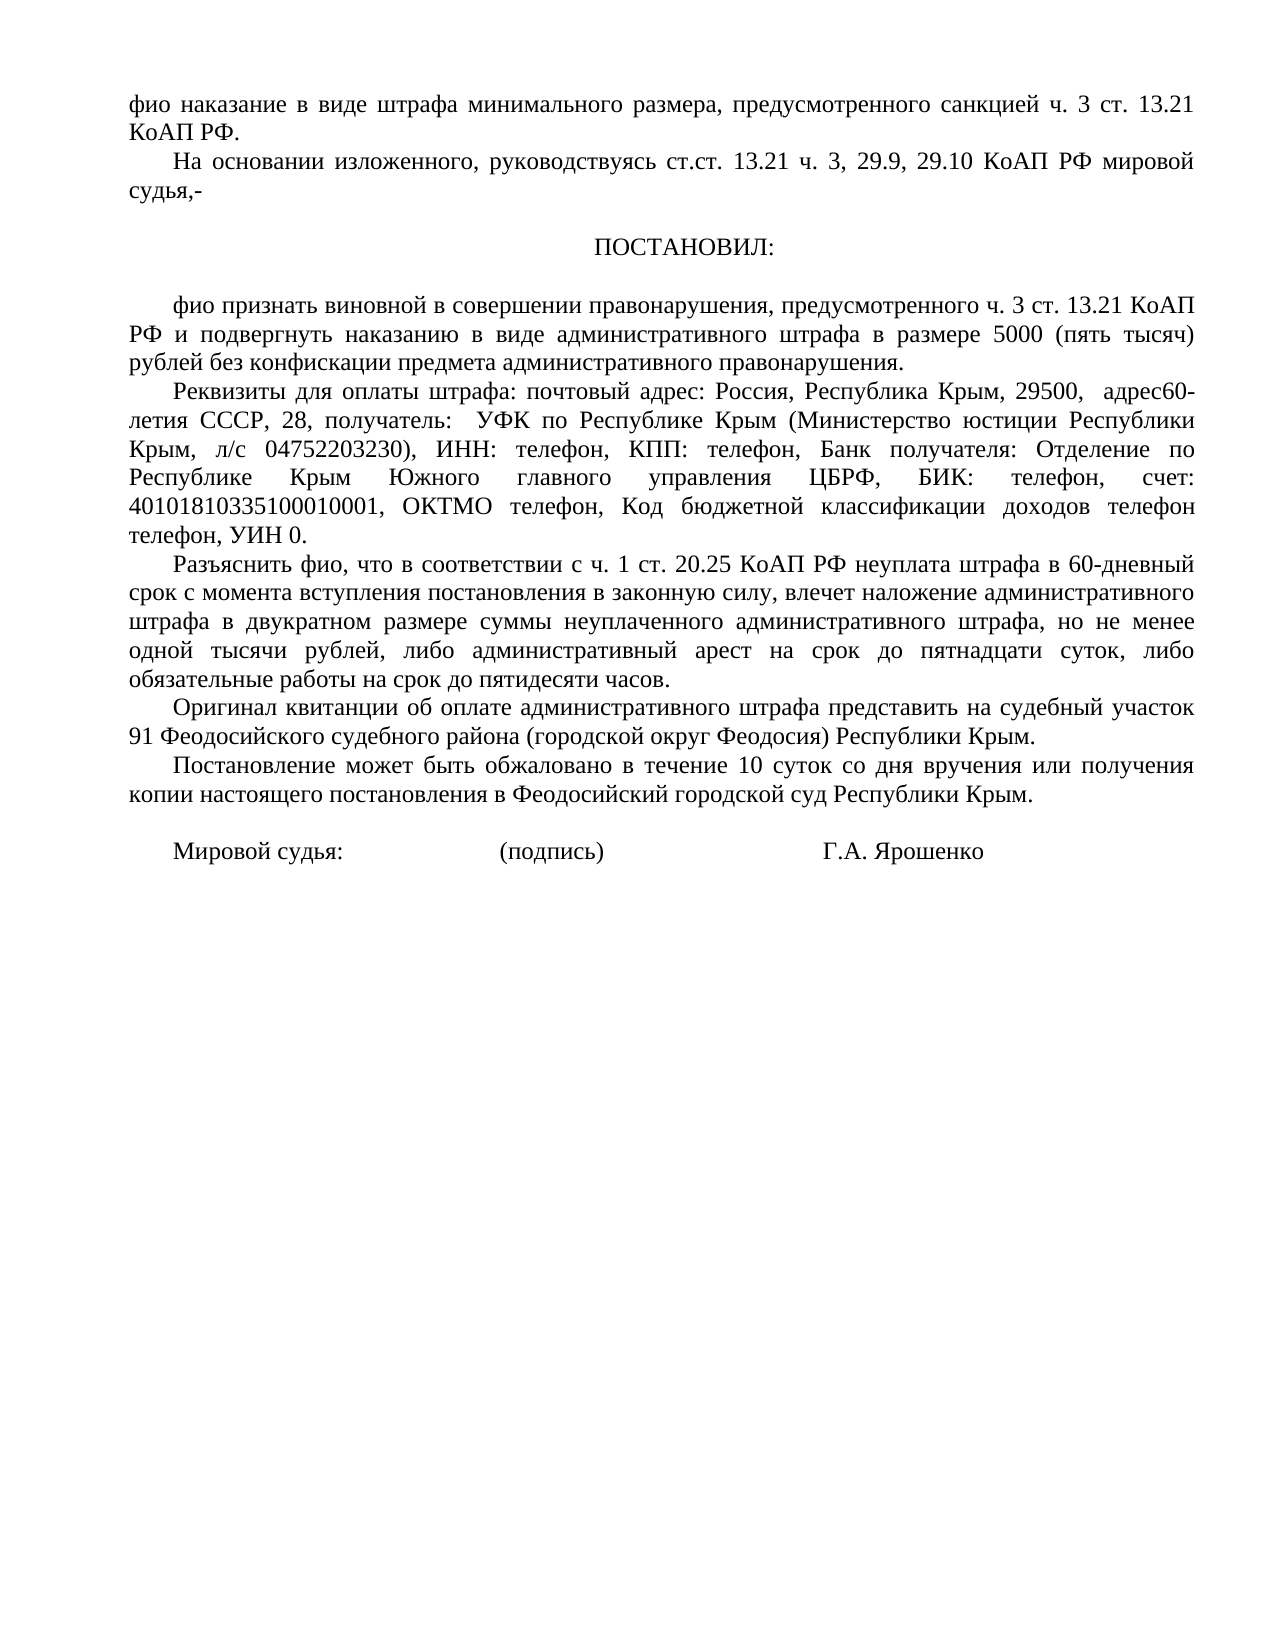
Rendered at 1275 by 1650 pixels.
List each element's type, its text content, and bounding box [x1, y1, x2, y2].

text Реквизиты для оплаты штрафа: почтовый адрес: Россия, Республика Крым, 29500, адрес60-летия СССР, 28, получатель: УФК по Республике Крым (Министерство юстиции Республики Крым, л/с 04752203230), ИНН: телефон, КПП: телефон, Банк получателя: Отделение по Республике Крым Южного главного управления ЦБРФ, БИК: телефон, счет: 40101810335100010001, ОКТМО телефон, Код бюджетной классификации доходов телефон телефон, УИН 0. [128, 376, 1196, 549]
text На основании изложенного, руководствуясь ст.ст. 13.21 ч. 3, 29.9, 29.10 КоАП РФ мировой судья,- [128, 146, 1196, 204]
text ПОСТАНОВИЛ: [128, 232, 1196, 261]
text Разъяснить фио, что в соответствии с ч. 1 ст. 20.25 КоАП РФ неуплата штрафа в 60-дневный срок с момента вступления постановления в законную силу, влечет наложение административного штрафа в двукратном размере суммы неуплаченного административного штрафа, но не менее одной тысячи рублей, либо административный арест на срок до пятнадцати суток, либо обязательные работы на срок до пятидесяти часов. [128, 549, 1196, 692]
text фио признать виновной в совершении правонарушения, предусмотренного ч. 3 ст. 13.21 КоАП РФ и подвергнуть наказанию в виде административного штрафа в размере 5000 (пять тысяч) рублей без конфискации предмета административного правонарушения. [128, 290, 1196, 376]
text Постановление может быть обжаловано в течение 10 суток со дня вручения или получения копии настоящего постановления в Феодосийский городской суд Республики Крым. [128, 750, 1196, 807]
text Мировой судья: (подпись) Г.А. Ярошенко [128, 836, 1196, 865]
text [128, 89, 1196, 146]
text Оригинал квитанции об оплате административного штрафа представить на судебный участок 91 Феодосийского судебного района (городской округ Феодосия) Республики Крым. [128, 692, 1196, 750]
